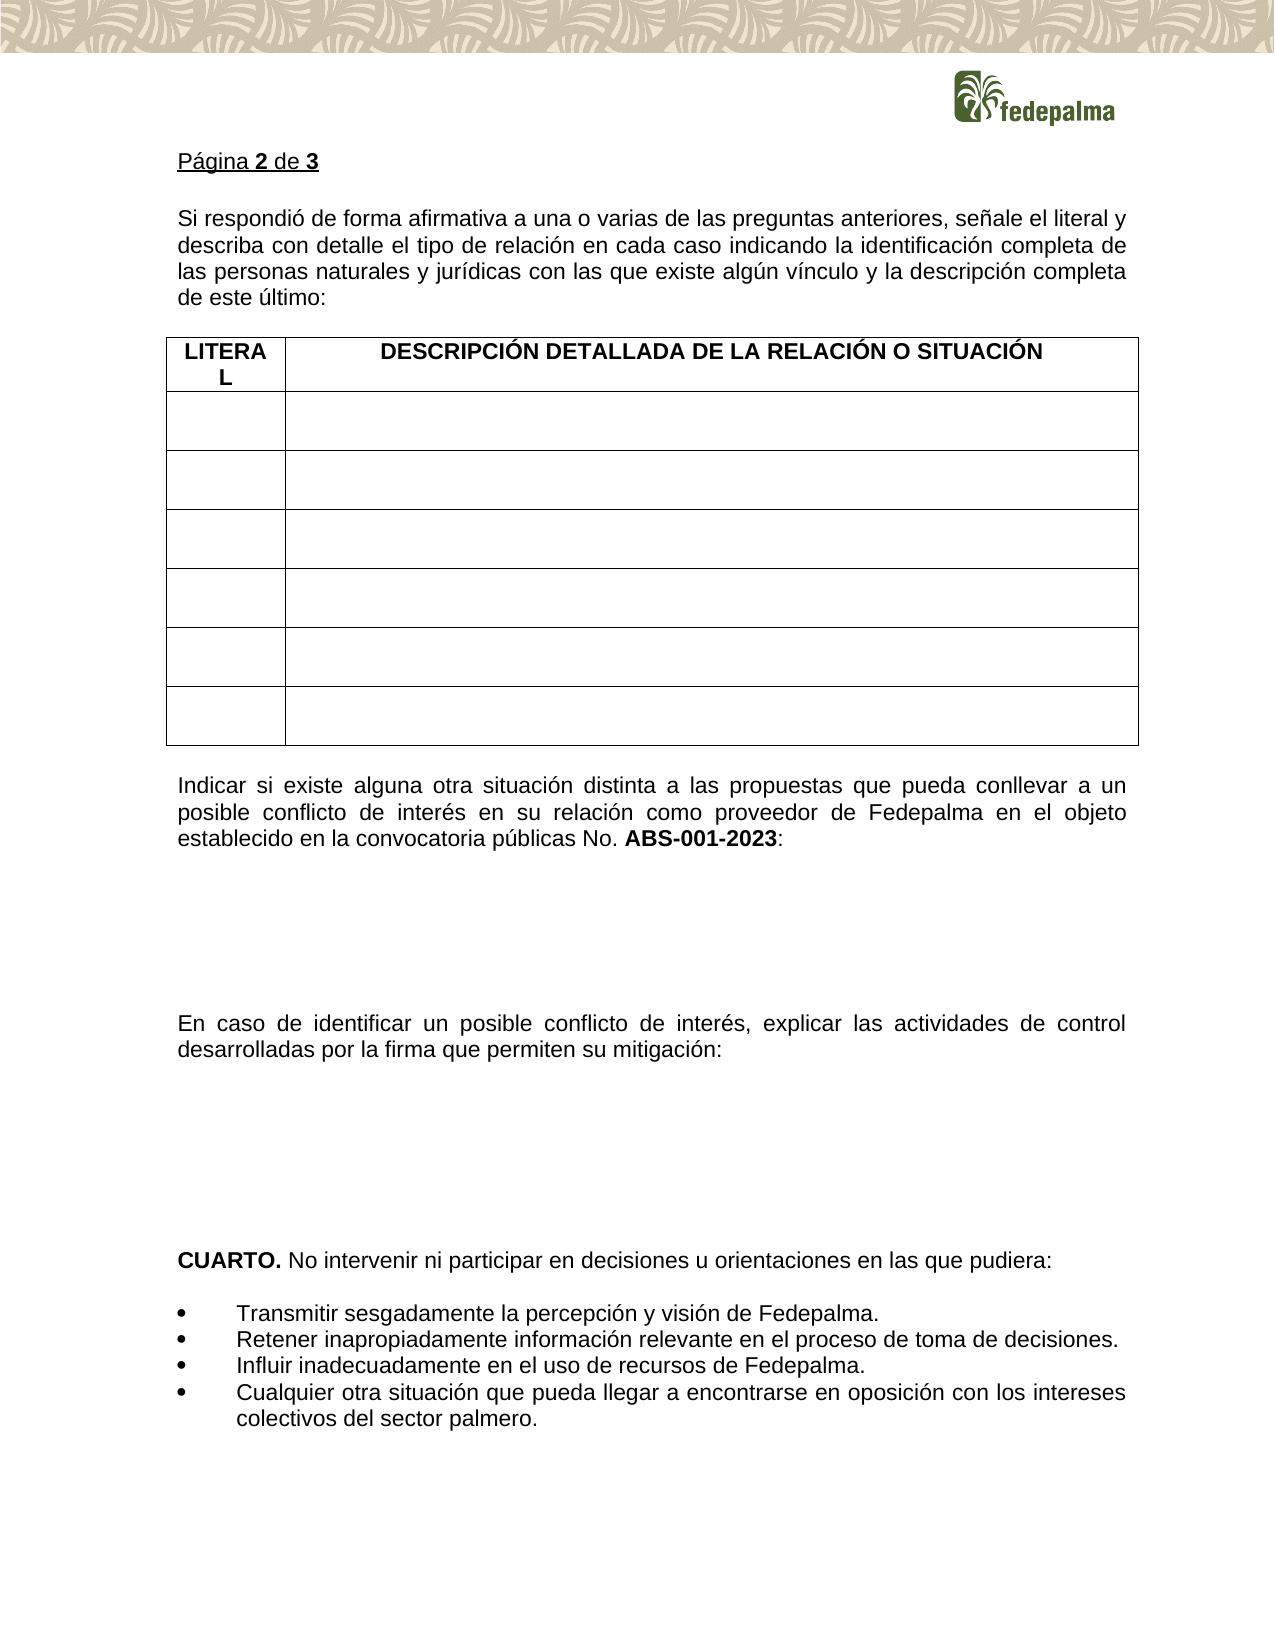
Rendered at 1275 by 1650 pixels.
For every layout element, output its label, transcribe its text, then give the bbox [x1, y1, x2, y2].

table_cell [167, 392, 285, 450]
text Si respondió de forma afirmativa a una o varias de las preguntas anteriores, señale el literal y describa con detalle el tipo de relación en cada caso indicando la identificación completa de las personas naturales y jurídicas con las que existe algún vínculo y la descripción completa de este último: [177, 205, 1127, 311]
table_cell [167, 510, 285, 568]
picture [0, 0, 1274, 143]
text Indicar si existe alguna otra situación distinta a las propuestas que pueda conllevar a un posible conflicto de interés en su relación como proveedor de Fedepalma en el objeto establecido en la convocatoria públicas No. ABS-001-2023: [177, 772, 1127, 852]
list Retener inapropiadamente información relevante en el proceso de toma de decisiones. [177, 1326, 1127, 1352]
table_cell [167, 451, 285, 509]
table_header DESCRIPCIÓN DETALLADA DE LA RELACIÓN O SITUACIÓN [286, 338, 1138, 391]
table_cell [286, 392, 1138, 450]
table_cell [167, 569, 285, 627]
table_cell [167, 628, 285, 686]
text En caso de identificar un posible conflicto de interés, explicar las actividades de control desarrolladas por la firma que permiten su mitigación: [177, 1010, 1127, 1062]
table_cell [286, 628, 1138, 686]
text CUARTO. No intervenir ni participar en decisiones u orientaciones en las que pudiera: [177, 1247, 1127, 1273]
list Transmitir sesgadamente la percepción y visión de Fedepalma. [177, 1299, 1127, 1326]
list Cualquier otra situación que pueda llegar a encontrarse en oposición con los intereses colectivos del sector palmero. [177, 1379, 1127, 1431]
table_cell [286, 687, 1138, 745]
table_cell [167, 687, 285, 745]
table_header LITERAL [167, 338, 285, 391]
list Influir inadecuadamente en el uso de recursos de Fedepalma. [177, 1352, 1127, 1379]
table_cell [286, 451, 1138, 509]
table_cell [286, 510, 1138, 568]
table_cell [286, 569, 1138, 627]
